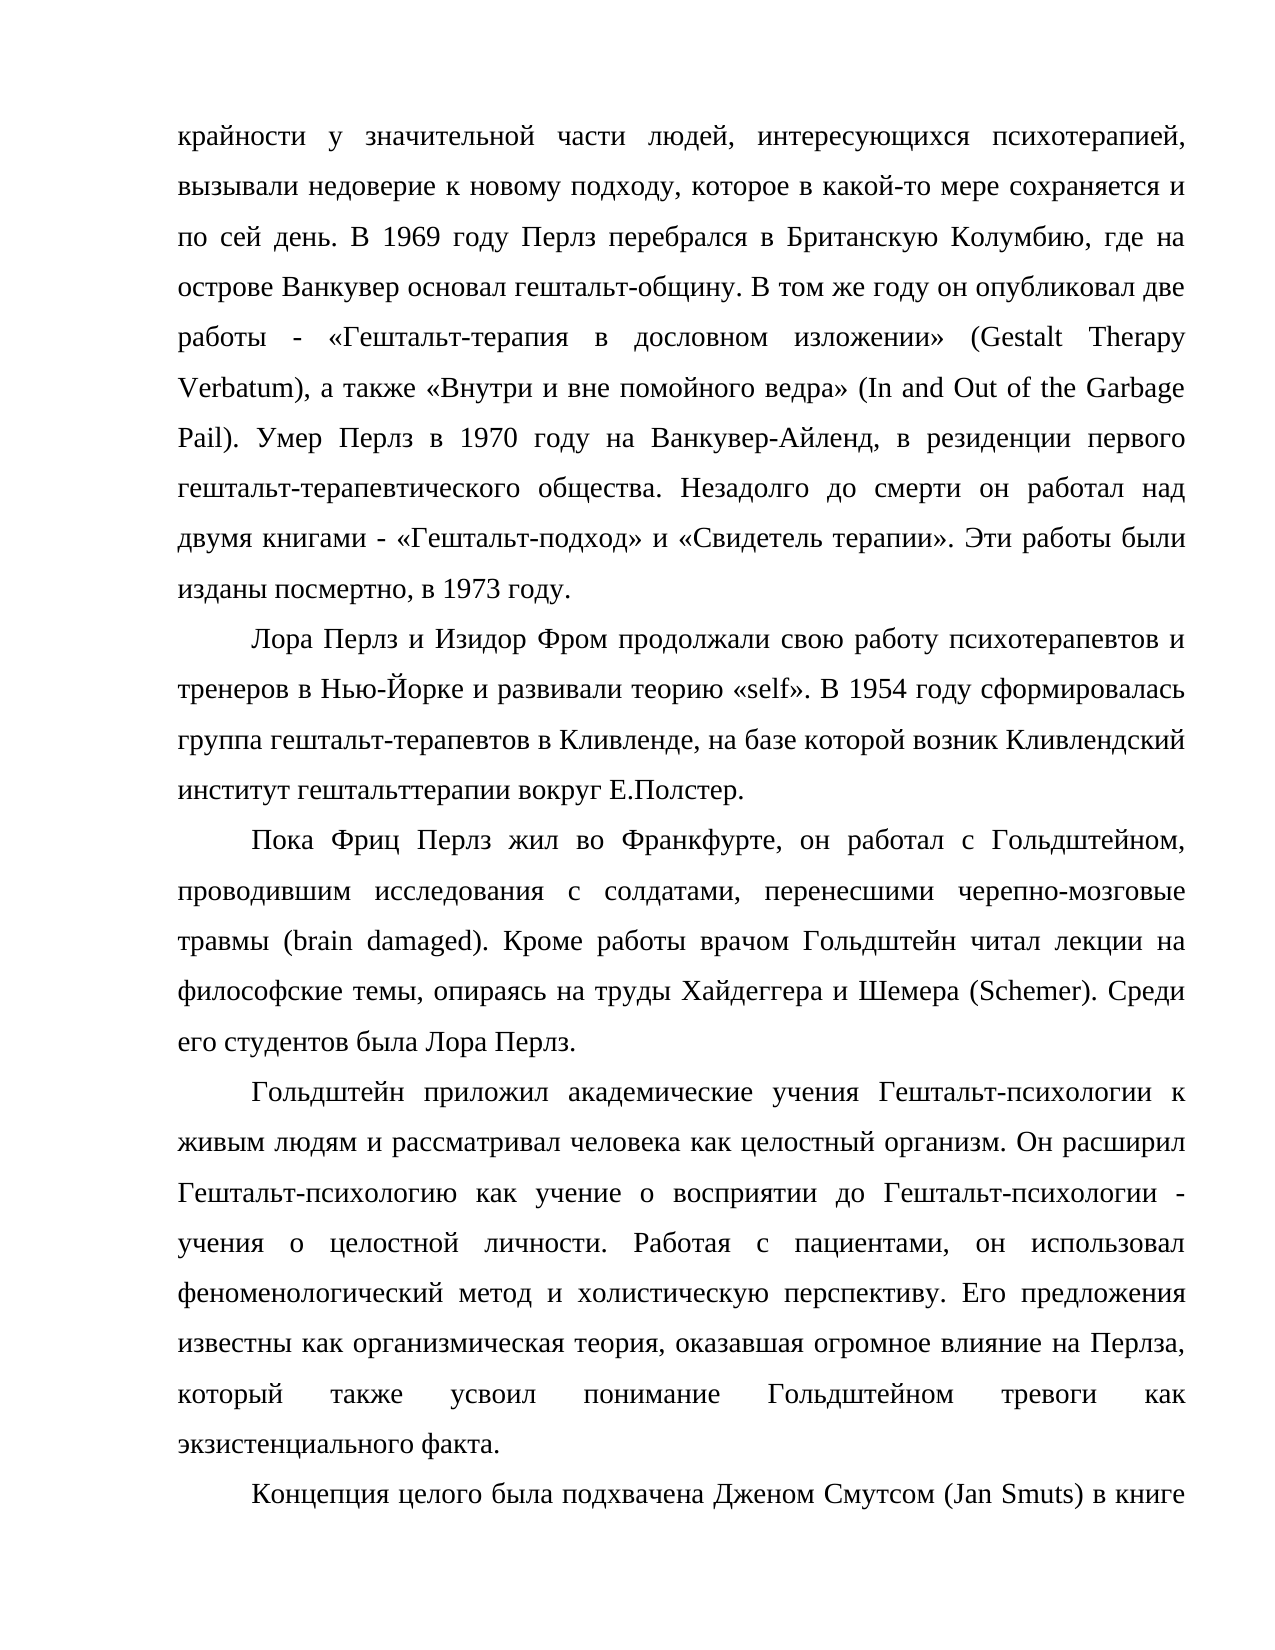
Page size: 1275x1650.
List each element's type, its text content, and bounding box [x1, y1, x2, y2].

text Пока Фриц Перлз жил во Франкфурте, он работал с Гольдштейном, проводившим исследования с солдатами, перенесшими черепно-мозговые травмы (brain damaged). Кроме работы врачом Гольдштейн читал лекции на философские темы, опираясь на труды Хайдеггера и Шемера (Schemer). Среди его студентов была Лора Перлз. [177, 822, 1186, 1057]
text Лора Перлз и Изидор Фром продолжали свою работу психотерапевтов и тренеров в Нью-Йорке и развивали теорию «self». В 1954 году сформировалась группа гештальт-терапевтов в Кливленде, на базе которой возник Кливлендский институт гештальттерапии вокруг Е.Полстер. [177, 621, 1186, 806]
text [177, 118, 1186, 604]
text Гольдштейн приложил академические учения Гештальт-психологии к живым людям и рассматривал человека как целостный организм. Он расширил Гештальт-психологию как учение о восприятии до Гештальт-психологии - учения о целостной личности. Работая с пациентами, он использовал феноменологический метод и холистическую перспективу. Его предложения известны как организмическая теория, оказавшая огромное влияние на Перлза, который также усвоил понимание Гольдштейном тревоги как экзистенциального факта. [177, 1074, 1186, 1460]
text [177, 1477, 1186, 1510]
